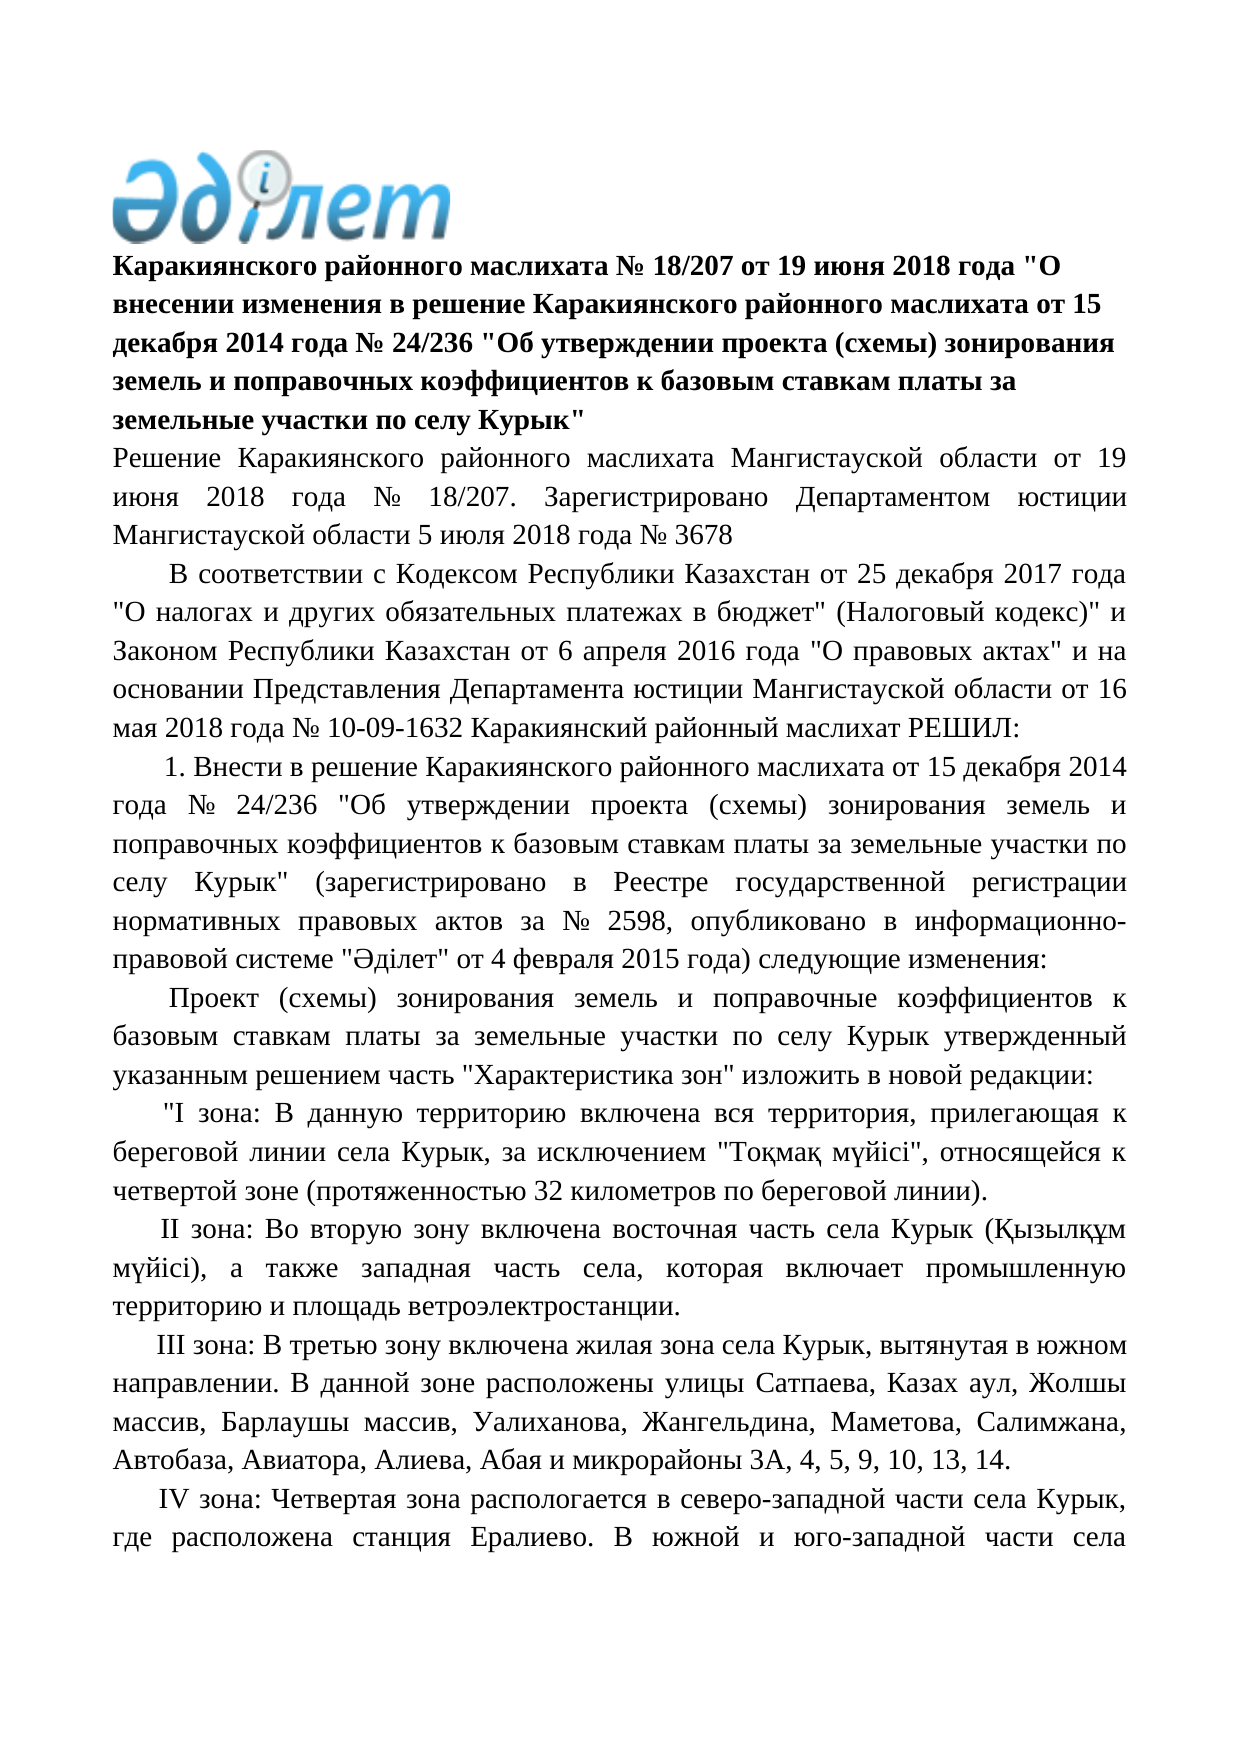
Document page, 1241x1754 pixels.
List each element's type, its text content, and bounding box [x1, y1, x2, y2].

text III зона: В третью зону включена жилая зона села Курык, вытянутая в южном направлении. В данной зоне расположены улицы Сатпаева, Казах аул, Жолшы массив, Барлаушы массив, Уалиханова, Жангельдина, Маметова, Салимжана, Автобаза, Авиатора, Алиева, Абая и микрорайоны 3А, 4, 5, 9, 10, 13, 14. [112, 1327, 1128, 1476]
text Решение Каракиянского районного маслихата Мангистауской области от 19 июня 2018 года № 18/207. Зарегистрировано Департаментом юстиции Мангистауской области 5 июля 2018 года № 3678 [112, 440, 1128, 551]
text 1. Внести в решение Каракиянского районного маслихата от 15 декабря 2014 года № 24/236 "Об утверждении проекта (схемы) зонирования земель и поправочных коэффициентов к базовым ставкам платы за земельные участки по селу Курык" (зарегистрировано в Реестре государственной регистрации нормативных правовых актов за № 2598, опубликовано в информационно-правовой системе "Әділет" от 4 февраля 2015 года) следующие изменения: [112, 749, 1128, 975]
text "I зона: В данную территорию включена вся территория, прилегающая к береговой линии села Курык, за исключением "Тоқмақ мүйісі", относящейся к четвертой зоне (протяженностью 32 километров по береговой линии). [112, 1096, 1128, 1206]
text Каракиянского районного маслихата № 18/207 от 19 июня 2018 года "О внесении изменения в решение Каракиянского районного маслихата от 15 декабря 2014 года № 24/236 "Об утверждении проекта (схемы) зонирования земель и поправочных коэффициентов к базовым ставкам платы за земельные участки по селу Курык" [112, 248, 1128, 435]
text В соответствии с Кодексом Республики Казахстан от 25 декабря 2017 года "О налогах и других обязательных платежах в бюджет" (Налоговый кодекс)" и Законом Республики Казахстан от 6 апреля 2016 года "О правовых актах" и на основании Представления Департамента юстиции Мангистауской области от 16 мая 2018 года № 10-09-1632 Каракиянский районный маслихат РЕШИЛ: [112, 556, 1128, 744]
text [112, 1481, 1128, 1553]
picture [112, 150, 451, 244]
text Проект (схемы) зонирования земель и поправочные коэффициентов к базовым ставкам платы за земельные участки по селу Курык утвержденный указанным решением часть "Характеристика зон" изложить в новой редакции: [112, 980, 1128, 1091]
text II зона: Во вторую зону включена восточная часть села Курык (Қызылқұм мүйісі), а также западная часть села, которая включает промышленную территорию и площадь ветроэлектростанции. [112, 1211, 1128, 1322]
